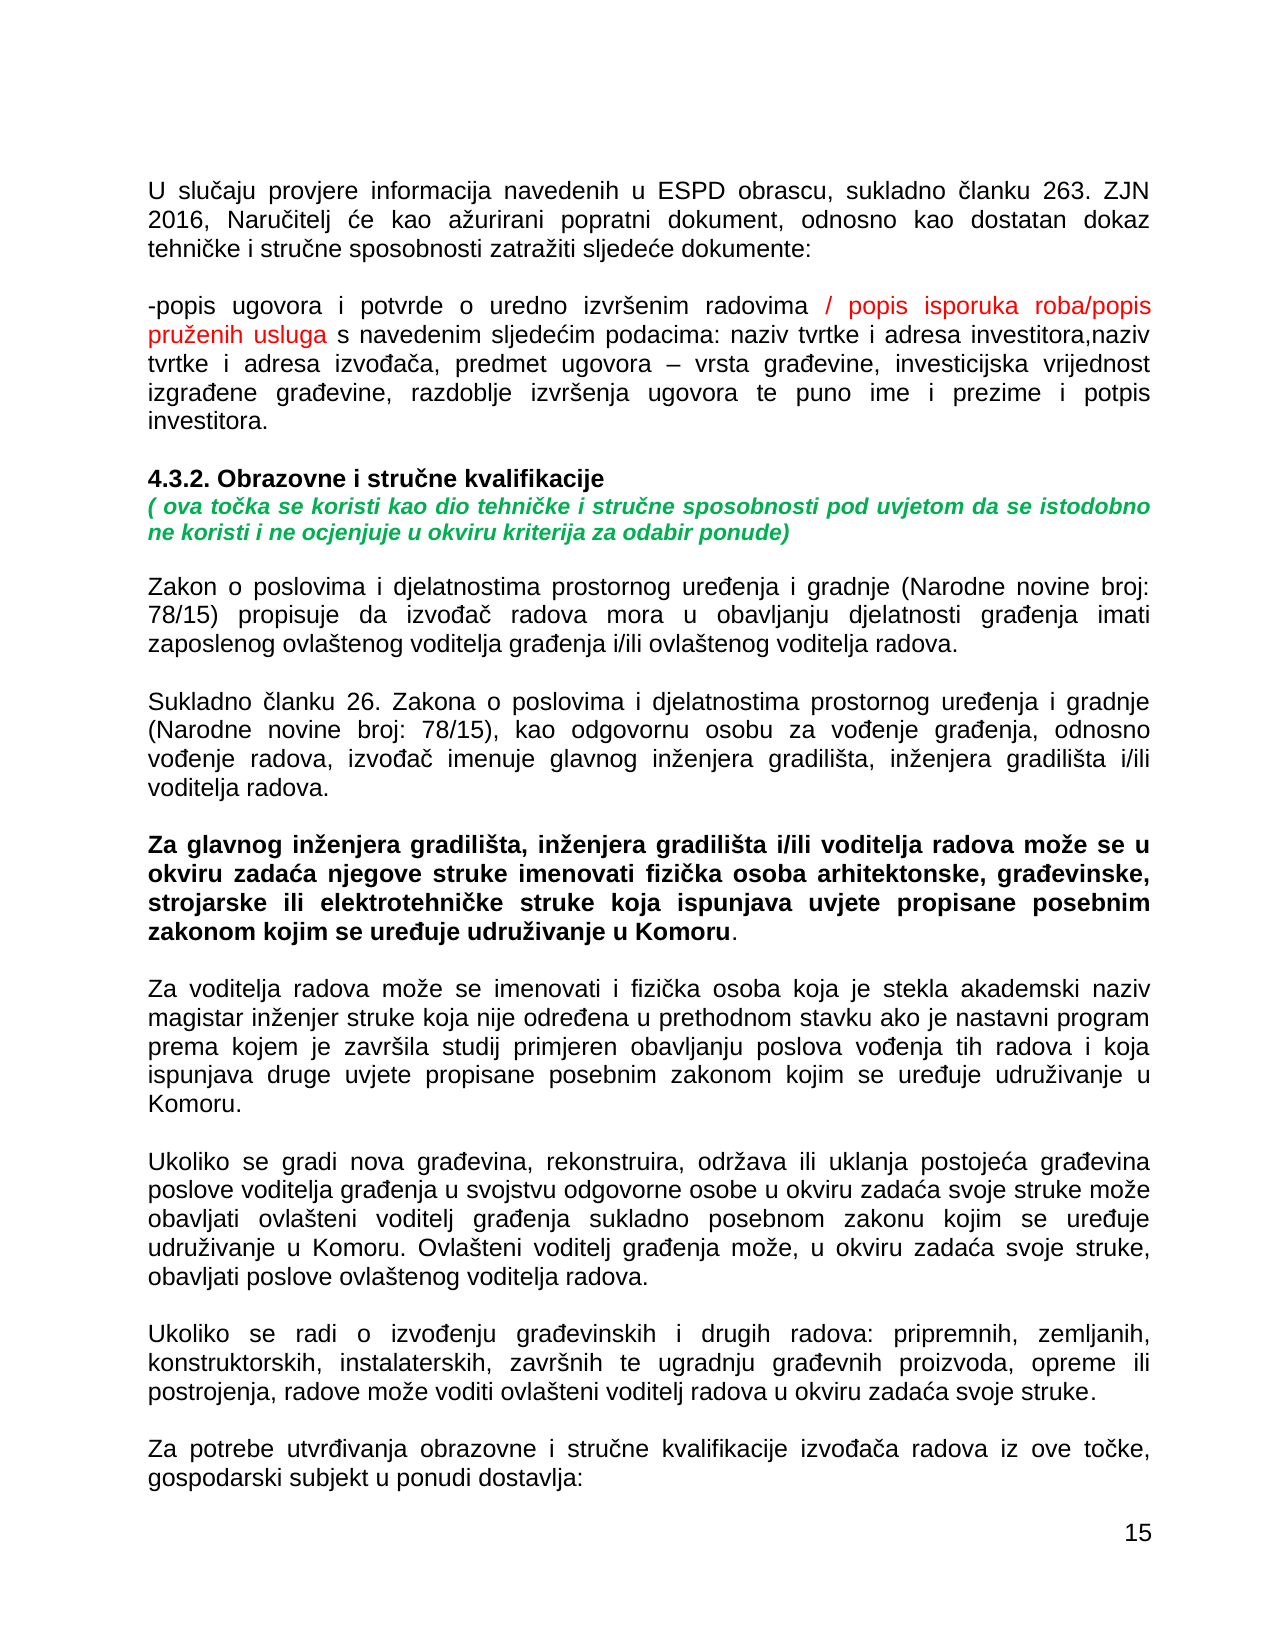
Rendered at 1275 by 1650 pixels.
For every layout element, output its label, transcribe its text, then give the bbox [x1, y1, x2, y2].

text ( ova točka se koristi kao dio tehničke i stručne sposobnosti pod uvjetom da se istodobno ne koristi i ne ocjenjuje u okviru kriterija za odabir ponude) [148, 493, 1152, 545]
text 4.3.2. Obrazovne i stručne kvalifikacije [148, 464, 1152, 493]
text U slučaju provjere informacija navedenih u ESPD obrascu, sukladno članku 263. ZJN 2016, Naručitelj će kao ažurirani popratni dokument, odnosno kao dostatan dokaz tehničke i stručne sposobnosti zatražiti sljedeće dokumente: [148, 176, 1152, 263]
text Za glavnog inženjera gradilišta, inženjera gradilišta i/ili voditelja radova može se u okviru zadaća njegove struke imenovati fizička osoba arhitektonske, građevinske, strojarske ili elektrotehničke struke koja ispunjava uvjete propisane posebnim zakonom kojim se uređuje udruživanje u Komoru. [148, 830, 1152, 945]
text Sukladno članku 26. Zakona o poslovima i djelatnostima prostornog uređenja i gradnje (Narodne novine broj: 78/15), kao odgovornu osobu za vođenje građenja, odnosno vođenje radova, izvođač imenuje glavnog inženjera gradilišta, inženjera gradilišta i/ili voditelja radova. [148, 687, 1152, 802]
text Ukoliko se gradi nova građevina, rekonstruira, održava ili uklanja postojeća građevina poslove voditelja građenja u svojstvu odgovorne osobe u okviru zadaća svoje struke može obavljati ovlašteni voditelj građenja sukladno posebnom zakonu kojim se uređuje udruživanje u Komoru. Ovlašteni voditelj građenja može, u okviru zadaća svoje struke, obavljati poslove ovlaštenog voditelja radova. [148, 1147, 1152, 1290]
text Za voditelja radova može se imenovati i fizička osoba koja je stekla akademski naziv magistar inženjer struke koja nije određena u prethodnom stavku ako je nastavni program prema kojem je završila studij primjeren obavljanju poslova vođenja tih radova i koja ispunjava druge uvjete propisane posebnim zakonom kojim se uređuje udruživanje u Komoru. [148, 974, 1152, 1118]
text Ukoliko se radi o izvođenju građevinskih i drugih radova: pripremnih, zemljanih, konstruktorskih, instalaterskih, završnih te ugradnju građevnih proizvoda, opreme ili postrojenja, radove može voditi ovlašteni voditelj radova u okviru zadaća svoje struke. [148, 1319, 1152, 1405]
text Za potrebe utvrđivanja obrazovne i stručne kvalifikacije izvođača radova iz ove točke, gospodarski subjekt u ponudi dostavlja: [148, 1434, 1152, 1492]
text -popis ugovora i potvrde o uredno izvršenim radovima / popis isporuka roba/popis pruženih usluga s navedenim sljedećim podacima: naziv tvrtke i adresa investitora,naziv tvrtke i adresa izvođača, predmet ugovora – vrsta građevine, investicijska vrijednost izgrađene građevine, razdoblje izvršenja ugovora te puno ime i prezime i potpis investitora. [148, 291, 1152, 435]
text Zakon o poslovima i djelatnostima prostornog uređenja i gradnje (Narodne novine broj: 78/15) propisuje da izvođač radova mora u obavljanju djelatnosti građenja imati zaposlenog ovlaštenog voditelja građenja i/ili ovlaštenog voditelja radova. [148, 572, 1152, 658]
